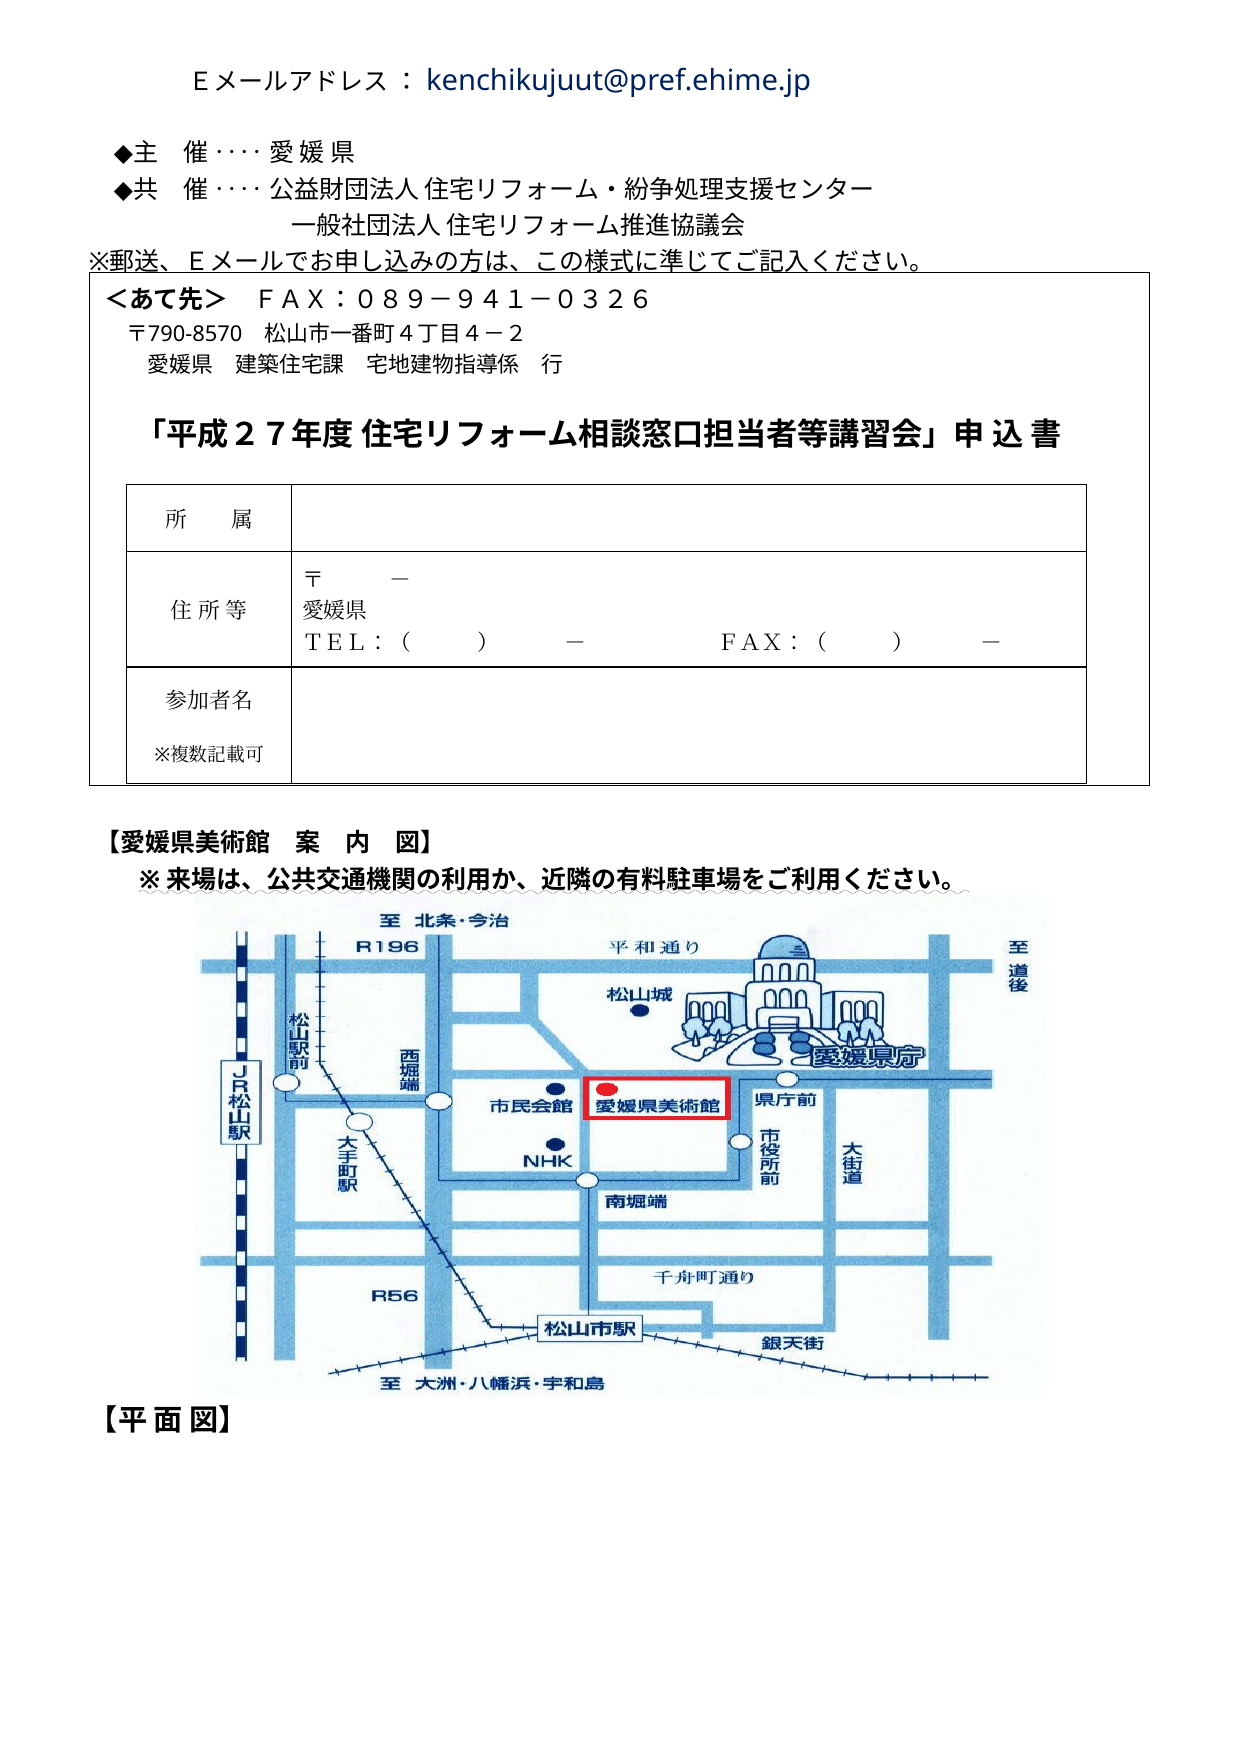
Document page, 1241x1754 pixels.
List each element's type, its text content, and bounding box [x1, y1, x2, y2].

text ※ 来場は、公共交通機関の利用か、近隣の有料駐車場をご利用ください。 [89, 859, 1152, 895]
text ◆主 催 ‥‥ 愛 媛 県 [89, 133, 1152, 169]
text 【愛媛県美術館 案 内 図】 [89, 823, 1152, 859]
text Ｅメールアドレス ： kenchikujuut@pref.ehime.jp [89, 59, 1152, 99]
text ※郵送、Ｅメールでお申し込みの方は、この様式に準じてご記入ください。 [89, 242, 1152, 278]
text ◆共 催 ‥‥ 公益財団法人 住宅リフォーム・紛争処理支援センター [89, 169, 1152, 205]
text 一般社団法人 住宅リフォーム推進協議会 [126, 205, 1152, 242]
text 【平 面 図】 [89, 1397, 1152, 1439]
picture [194, 895, 1046, 1397]
